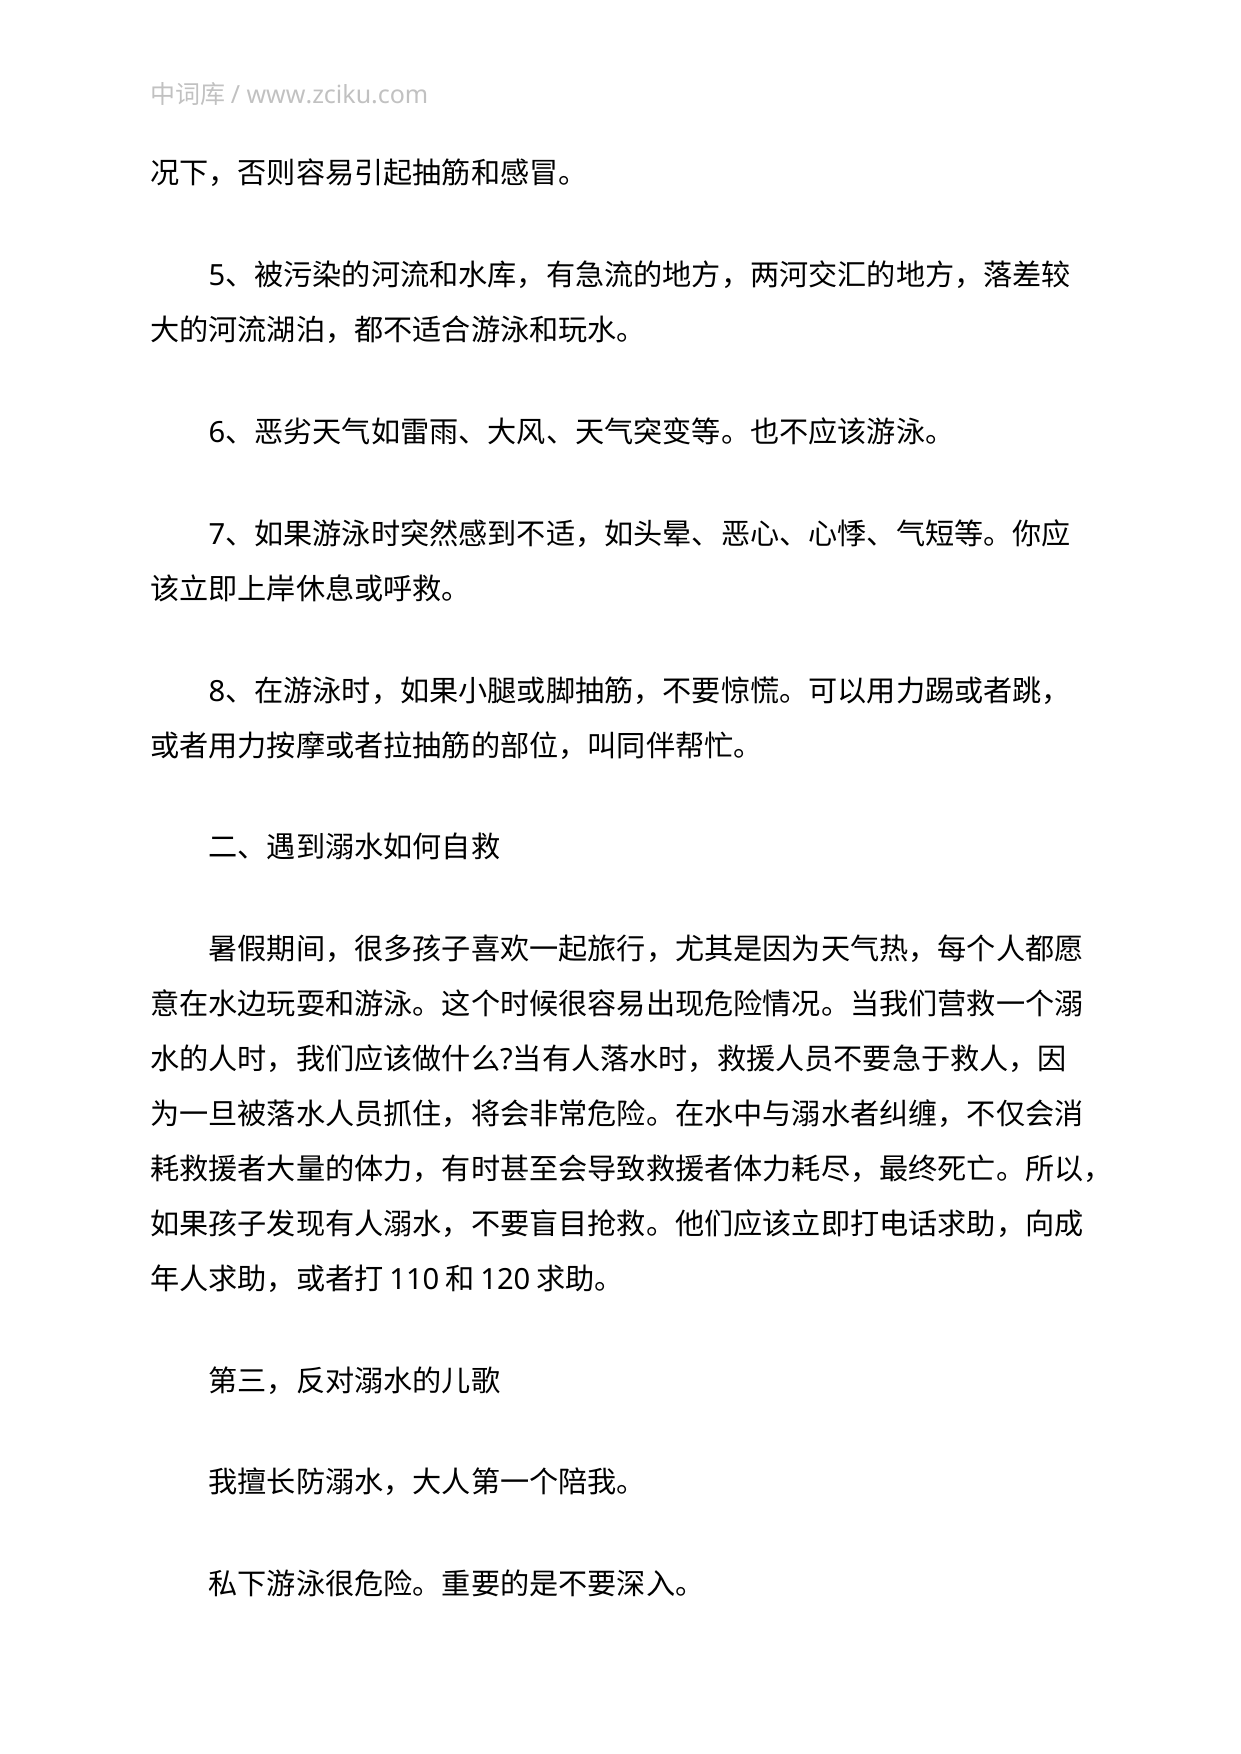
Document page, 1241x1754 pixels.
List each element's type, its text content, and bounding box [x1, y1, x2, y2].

text 5、被污染的河流和水库，有急流的地方，两河交汇的地方，落差较大的河流湖泊，都不适合游泳和玩水。 [150, 252, 1090, 349]
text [150, 150, 1090, 192]
text 7、如果游泳时突然感到不适，如头晕、恶心、心悸、气短等。你应该立即上岸休息或呼救。 [150, 511, 1090, 608]
text 私下游泳很危险。重要的是不要深入。 [150, 1561, 1090, 1603]
text 第三，反对溺水的儿歌 [150, 1357, 1090, 1399]
text 暑假期间，很多孩子喜欢一起旅行，尤其是因为天气热，每个人都愿意在水边玩耍和游泳。这个时候很容易出现危险情况。当我们营救一个溺水的人时，我们应该做什么?当有人落水时，救援人员不要急于救人，因为一旦被落水人员抓住，将会非常危险。在水中与溺水者纠缠，不仅会消耗救援者大量的体力，有时甚至会导致救援者体力耗尽，最终死亡。所以，如果孩子发现有人溺水，不要盲目抢救。他们应该立即打电话求助，向成年人求助，或者打110和120求助。 [150, 926, 1090, 1298]
text 8、在游泳时，如果小腿或脚抽筋，不要惊慌。可以用力踢或者跳，或者用力按摩或者拉抽筋的部位，叫同伴帮忙。 [150, 667, 1090, 764]
text 我擅长防溺水，大人第一个陪我。 [150, 1459, 1090, 1501]
text 二、遇到溺水如何自救 [150, 824, 1090, 866]
text 6、恶劣天气如雷雨、大风、天气突变等。也不应该游泳。 [150, 408, 1090, 451]
